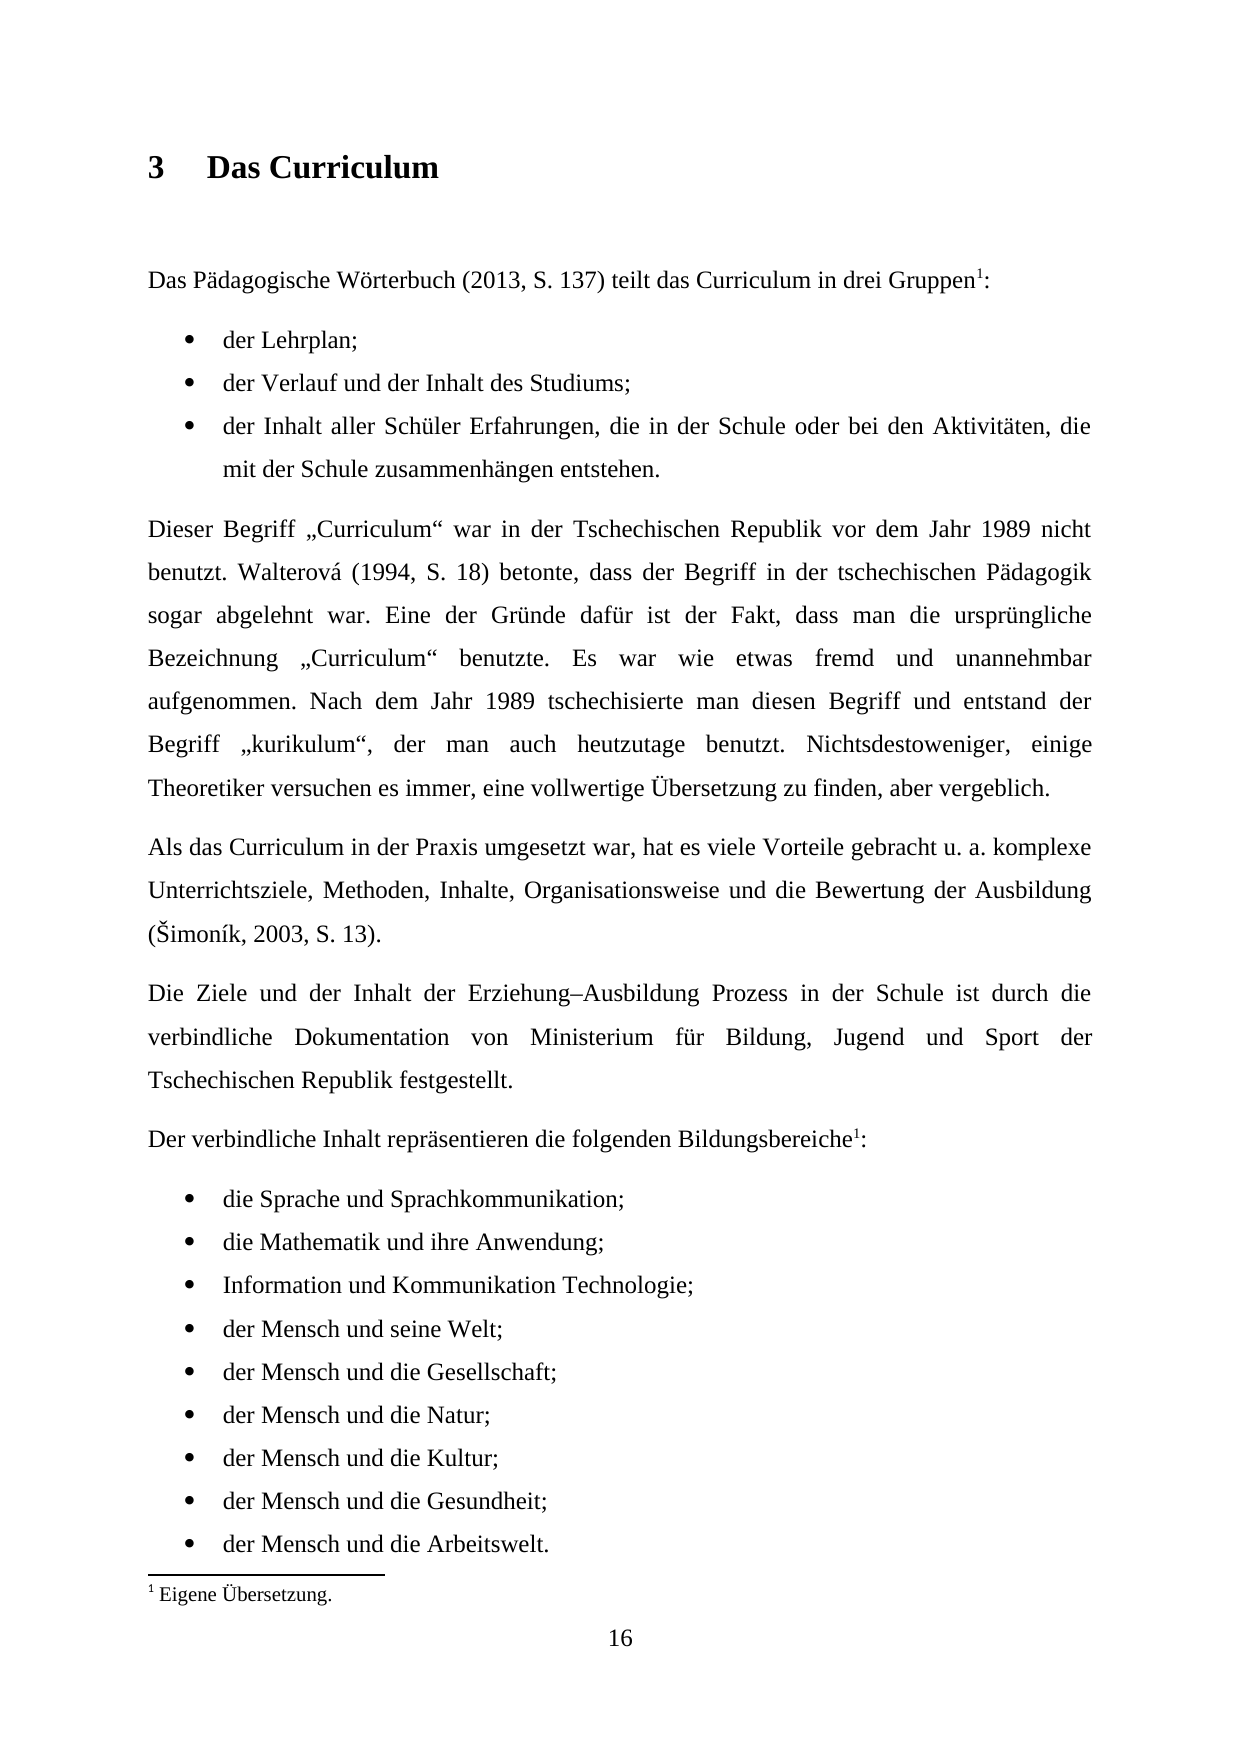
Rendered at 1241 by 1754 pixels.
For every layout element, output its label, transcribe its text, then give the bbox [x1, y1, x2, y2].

list der Mensch und seine Welt; [185, 1314, 1093, 1342]
text Als das Curriculum in der Praxis umgesetzt war, hat es viele Vorteile gebracht u. a. komplexe Unterrichtsziele, Methoden, Inhalte, Organisationsweise und die Bewertung der Ausbildung (Šimoník, 2003, S. 13). [148, 832, 1093, 947]
list Information und Kommunikation Technologie; [185, 1271, 1093, 1299]
list der Verlauf und der Inhalt des Studiums; [185, 368, 1093, 397]
list der Mensch und die Natur; [185, 1400, 1093, 1429]
list der Mensch und die Arbeitswelt. [185, 1529, 1093, 1558]
list der Lehrplan; [185, 325, 1093, 353]
list die Sprache und Sprachkommunikation; [185, 1184, 1093, 1213]
list der Mensch und die Gesundheit; [185, 1486, 1093, 1515]
text Die Ziele und der Inhalt der Erziehung–Ausbildung Prozess in der Schule ist durch die verbindliche Dokumentation von Ministerium für Bildung, Jugend und Sport der Tschechischen Republik festgestellt. [148, 978, 1093, 1093]
list der Mensch und die Gesellschaft; [185, 1357, 1093, 1386]
list die Mathematik und ihre Anwendung; [185, 1227, 1093, 1256]
list der Mensch und die Kultur; [185, 1443, 1093, 1472]
text Der verbindliche Inhalt repräsentieren die folgenden Bildungsbereiche1: [148, 1124, 1093, 1153]
text Das Pädagogische Wörterbuch (2013, S. 137) teilt das Curriculum in drei Gruppen: [148, 265, 1093, 294]
text Das Curriculum [148, 148, 1093, 186]
text Dieser Begriff „Curriculum“ war in der Tschechischen Republik vor dem Jahr 1989 nicht benutzt. Walterová (1994, S. 18) betonte, dass der Begriff in der tschechischen Pädagogik sogar abgelehnt war. Eine der Gründe dafür ist der Fakt, dass man die ursprüngliche Bezeichnung „Curriculum“ benutzte. Es war wie etwas fremd und unannehmbar aufgenommen. Nach dem Jahr 1989 tschechisierte man diesen Begriff und entstand der Begriff „kurikulum“, der man auch heutzutage benutzt. Nichtsdestoweniger, einige Theoretiker versuchen es immer, eine vollwertige Übersetzung zu finden, aber vergeblich. [148, 514, 1093, 801]
list der Inhalt aller Schüler Erfahrungen, die in der Schule oder bei den Aktivitäten, die mit der Schule zusammenhängen entstehen. [185, 411, 1093, 483]
